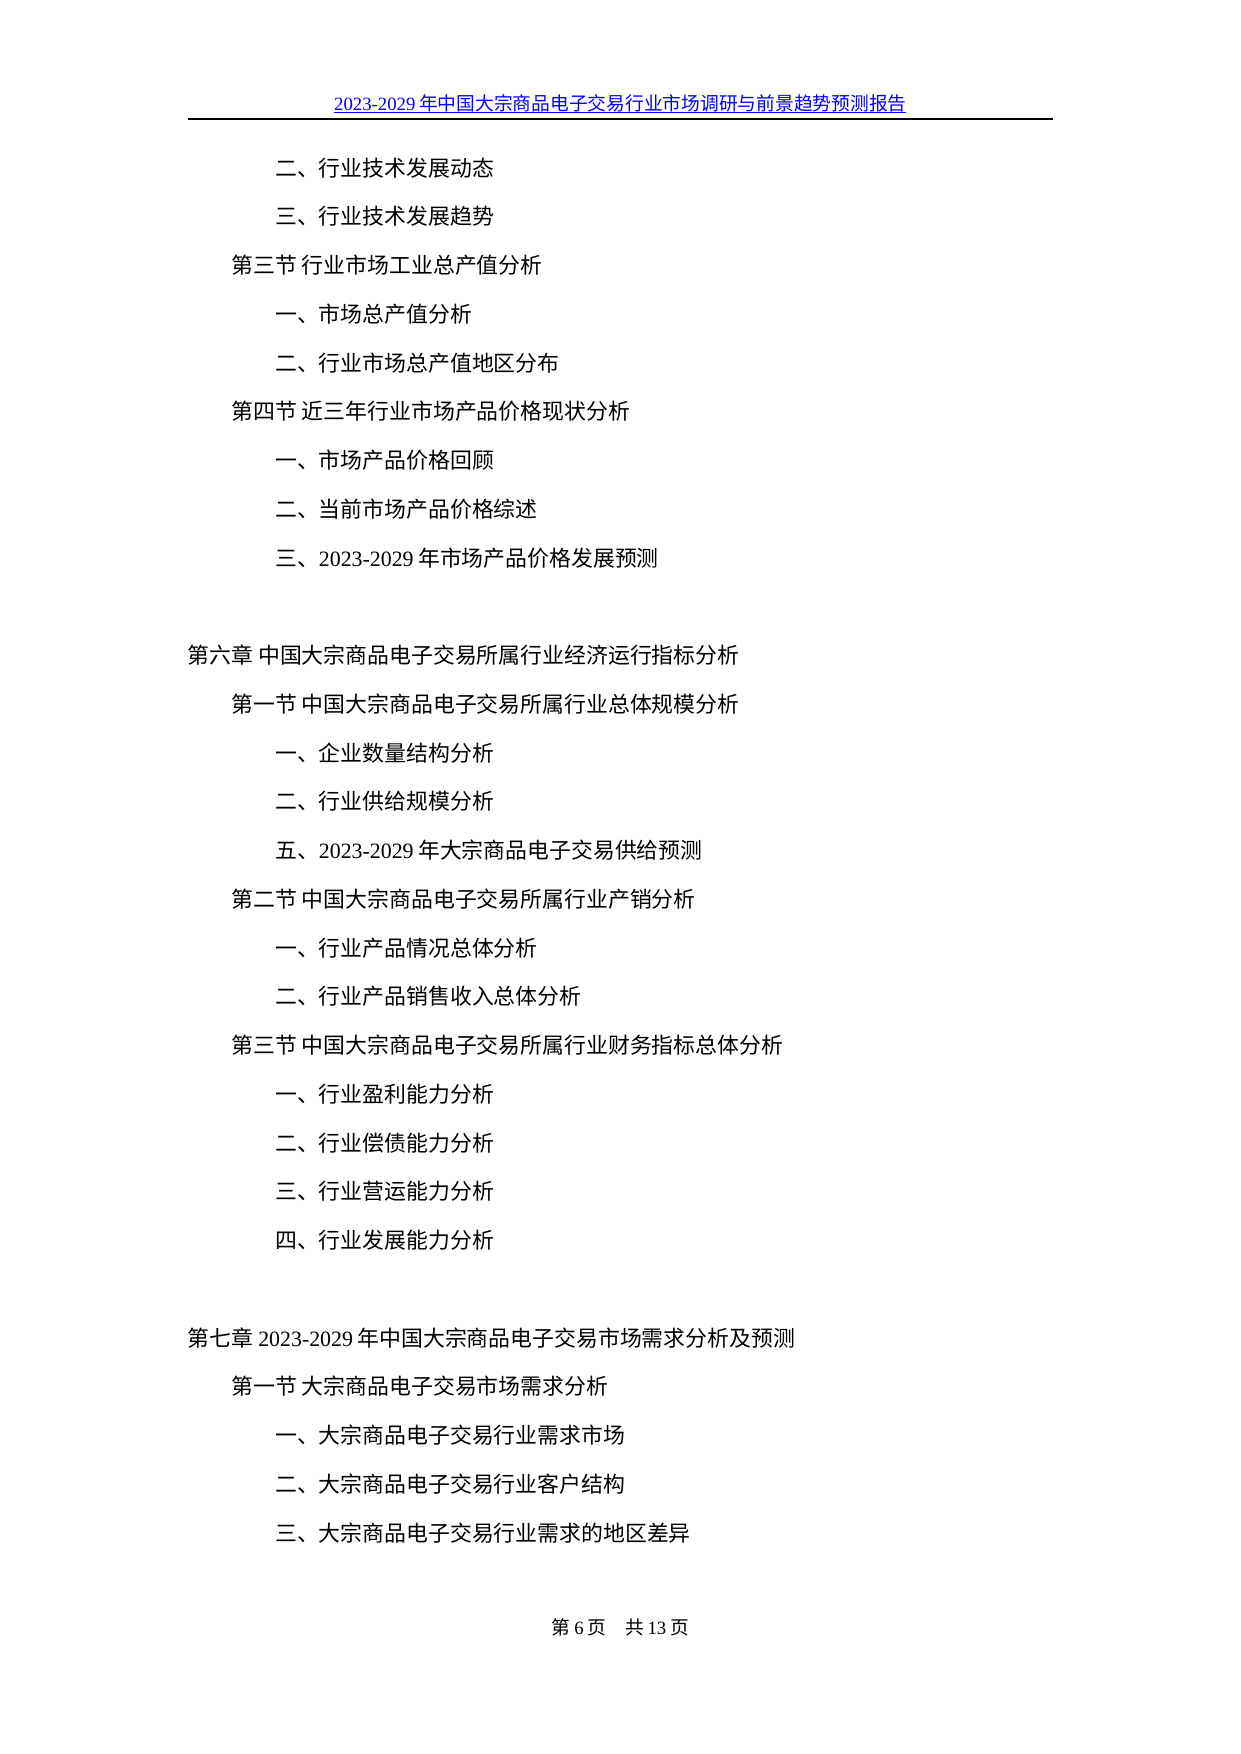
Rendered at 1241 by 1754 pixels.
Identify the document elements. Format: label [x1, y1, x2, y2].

text [187, 150, 1053, 1548]
